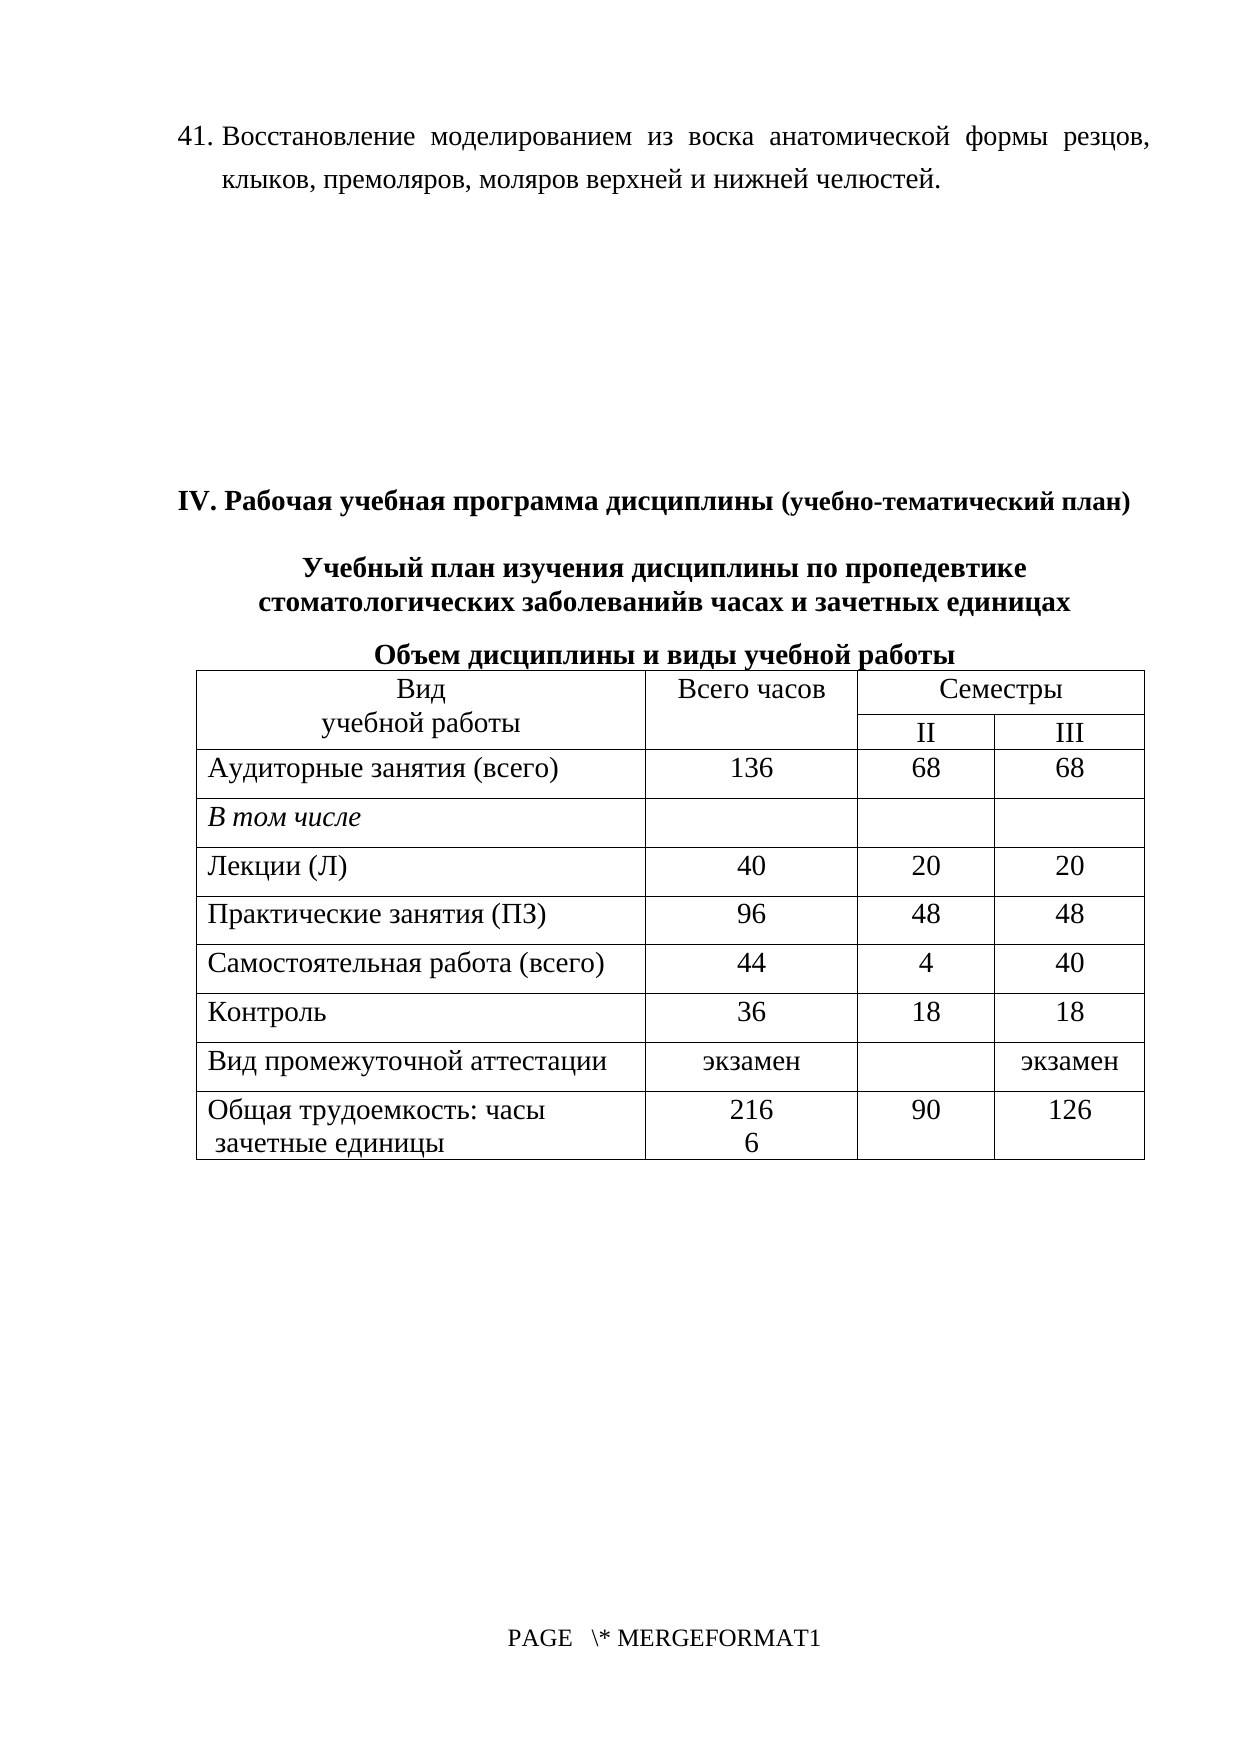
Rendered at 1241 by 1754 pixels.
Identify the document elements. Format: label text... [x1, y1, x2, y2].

table_cell Лекции (Л) [197, 848, 645, 896]
table_cell Аудиторные занятия (всего) [197, 750, 645, 798]
table_cell Контроль [197, 994, 645, 1042]
table_cell [995, 799, 1144, 847]
list Восстановление моделированием из воска анатомической формы резцов, клыков, премоляров, моляров верхней и нижней челюстей. [177, 118, 1152, 195]
table_cell 136 [646, 750, 857, 798]
text IV. Рабочая учебная программа дисциплины (учебно-тематический план) [177, 483, 1152, 517]
table_header Семестры [858, 671, 1144, 714]
table_cell 40 [646, 848, 857, 896]
table_cell III [995, 715, 1144, 749]
table_cell 20 [858, 848, 994, 896]
table_cell 96 [646, 897, 857, 944]
table_cell 4 [858, 945, 994, 993]
table_cell Вид промежуточной аттестации [197, 1043, 645, 1091]
table_cell 90 [858, 1092, 994, 1159]
table_cell 48 [995, 897, 1144, 944]
table_cell 68 [995, 750, 1144, 798]
table_cell Самостоятельная работа (всего) [197, 945, 645, 993]
table_cell 216 6 [646, 1092, 857, 1159]
table_cell В том числе [197, 799, 645, 847]
table_cell Общая трудоемкость: часы зачетные единицы [197, 1092, 645, 1159]
table_cell [646, 799, 857, 847]
table_cell 68 [858, 750, 994, 798]
text Учебный план изучения дисциплины по пропедевтике стоматологических заболеванийв часах и зачетных единицах [177, 551, 1152, 618]
table_cell экзамен [995, 1043, 1144, 1091]
table_header Всего часов [646, 671, 857, 749]
table_cell 48 [858, 897, 994, 944]
table_cell [858, 799, 994, 847]
table_cell 20 [995, 848, 1144, 896]
table_header Вид учебной работы [197, 671, 645, 749]
table_cell 36 [646, 994, 857, 1042]
table_cell 18 [995, 994, 1144, 1042]
table_cell экзамен [646, 1043, 857, 1091]
table_cell 44 [646, 945, 857, 993]
text Объем дисциплины и виды учебной работы [177, 637, 1152, 670]
table_cell [858, 1043, 994, 1091]
table_cell 126 [995, 1092, 1144, 1159]
table_cell 40 [995, 945, 1144, 993]
table_cell 18 [858, 994, 994, 1042]
table_cell II [858, 715, 994, 749]
table_cell Практические занятия (ПЗ) [197, 897, 645, 944]
